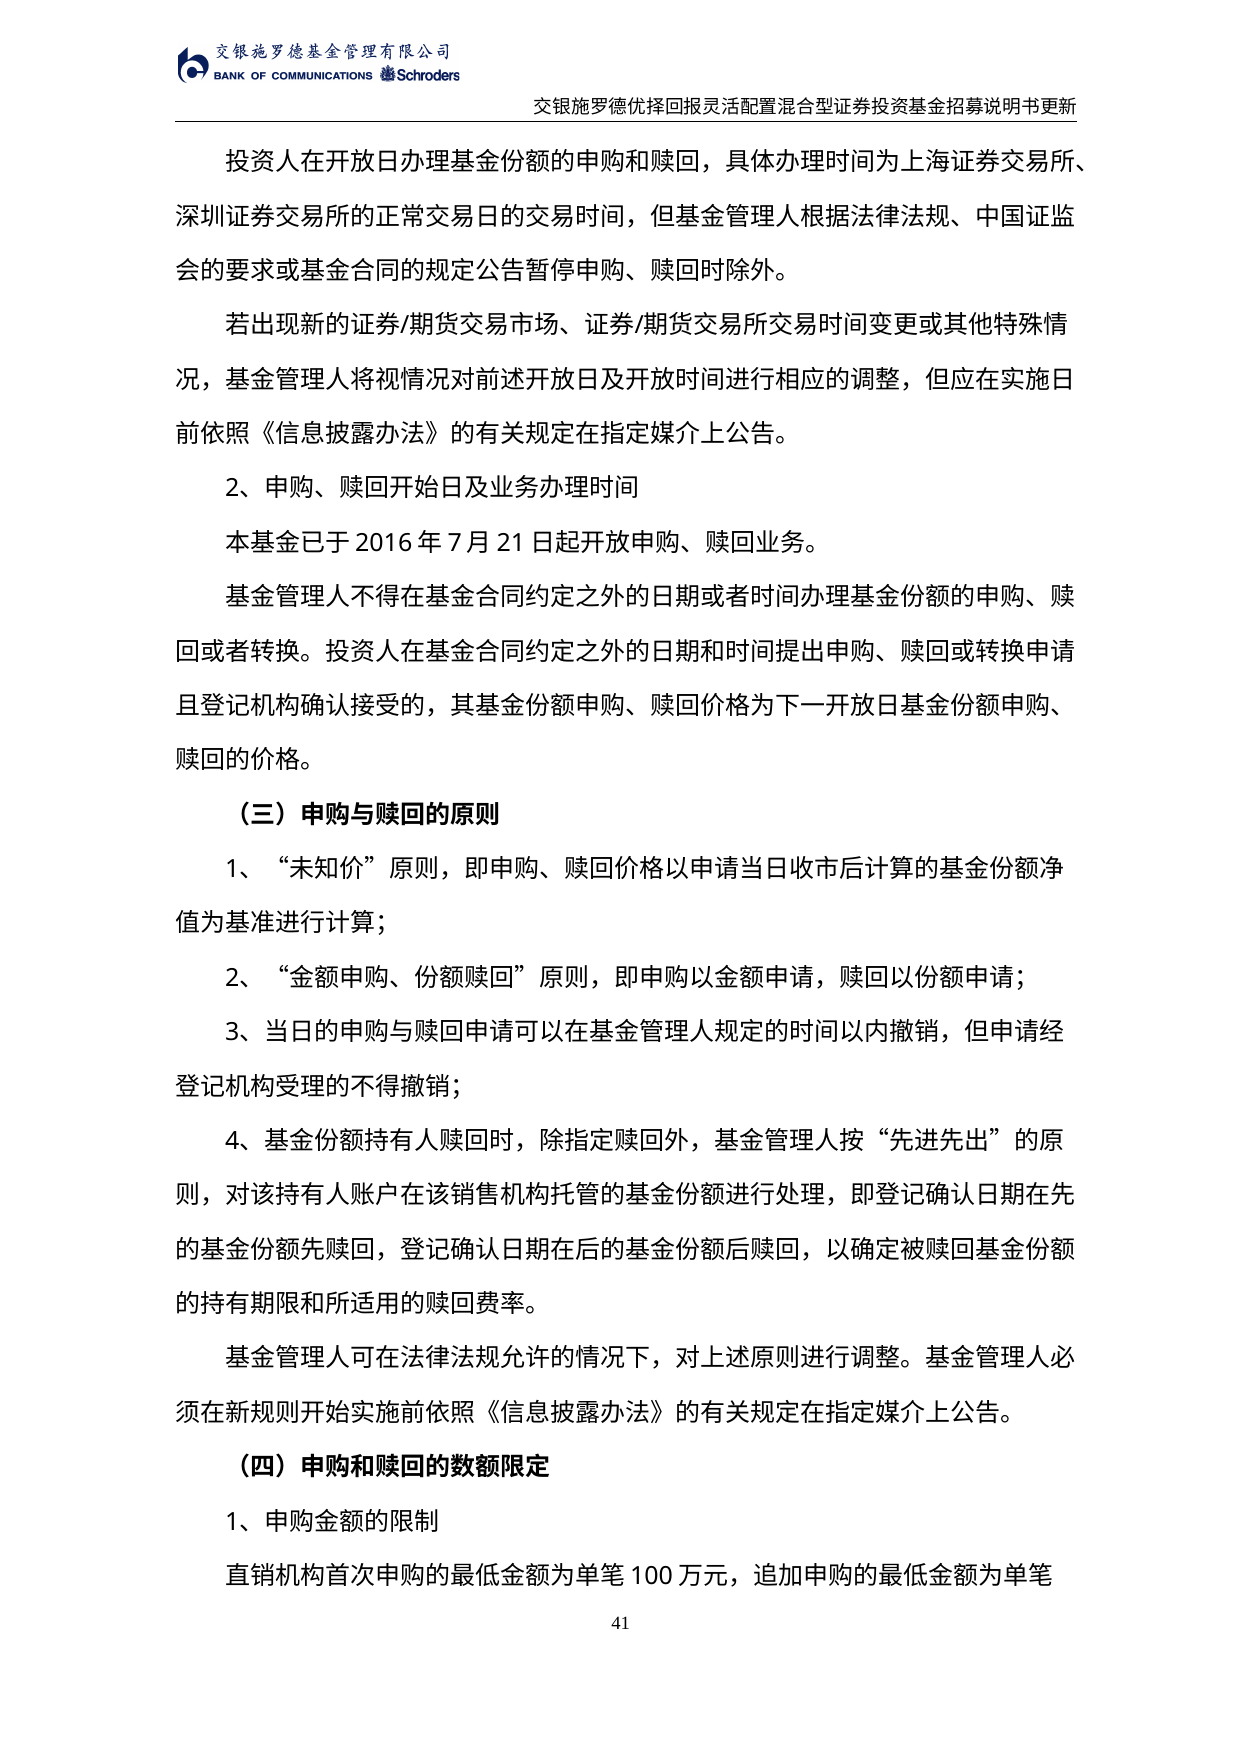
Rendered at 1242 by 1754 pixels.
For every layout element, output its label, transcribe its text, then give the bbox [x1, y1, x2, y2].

text 3、当日的申购与赎回申请可以在基金管理人规定的时间以内撤销，但申请经登记机构受理的不得撤销； [175, 1012, 1077, 1102]
text 4、基金份额持有人赎回时，除指定赎回外，基金管理人按“先进先出”的原则，对该持有人账户在该销售机构托管的基金份额进行处理，即登记确认日期在先的基金份额先赎回，登记确认日期在后的基金份额后赎回，以确定被赎回基金份额的持有期限和所适用的赎回费率。 [175, 1120, 1077, 1320]
picture [178, 43, 460, 83]
text 基金管理人不得在基金合同约定之外的日期或者时间办理基金份额的申购、赎回或者转换。投资人在基金合同约定之外的日期和时间提出申购、赎回或转换申请且登记机构确认接受的，其基金份额申购、赎回价格为下一开放日基金份额申购、赎回的价格。 [175, 577, 1077, 776]
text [175, 1555, 1077, 1592]
text 基金管理人可在法律法规允许的情况下，对上述原则进行调整。基金管理人必须在新规则开始实施前依照《信息披露办法》的有关规定在指定媒介上公告。 [175, 1338, 1077, 1428]
text 1、“未知价”原则，即申购、赎回价格以申请当日收市后计算的基金份额净值为基准进行计算； [175, 848, 1077, 939]
text （三）申购与赎回的原则 [175, 794, 1077, 830]
text 若出现新的证券/期货交易市场、证券/期货交易所交易时间变更或其他特殊情况，基金管理人将视情况对前述开放日及开放时间进行相应的调整，但应在实施日前依照《信息披露办法》的有关规定在指定媒介上公告。 [175, 305, 1077, 450]
text 2、申购、赎回开始日及业务办理时间 [175, 468, 1077, 504]
text 2、“金额申购、份额赎回”原则，即申购以金额申请，赎回以份额申请； [175, 957, 1077, 993]
text 本基金已于2016年7月21日起开放申购、赎回业务。 [175, 522, 1077, 558]
text 1、申购金额的限制 [175, 1501, 1077, 1537]
text （四）申购和赎回的数额限定 [175, 1447, 1077, 1483]
text 投资人在开放日办理基金份额的申购和赎回，具体办理时间为上海证券交易所、深圳证券交易所的正常交易日的交易时间，但基金管理人根据法律法规、中国证监会的要求或基金合同的规定公告暂停申购、赎回时除外。 [175, 142, 1077, 287]
